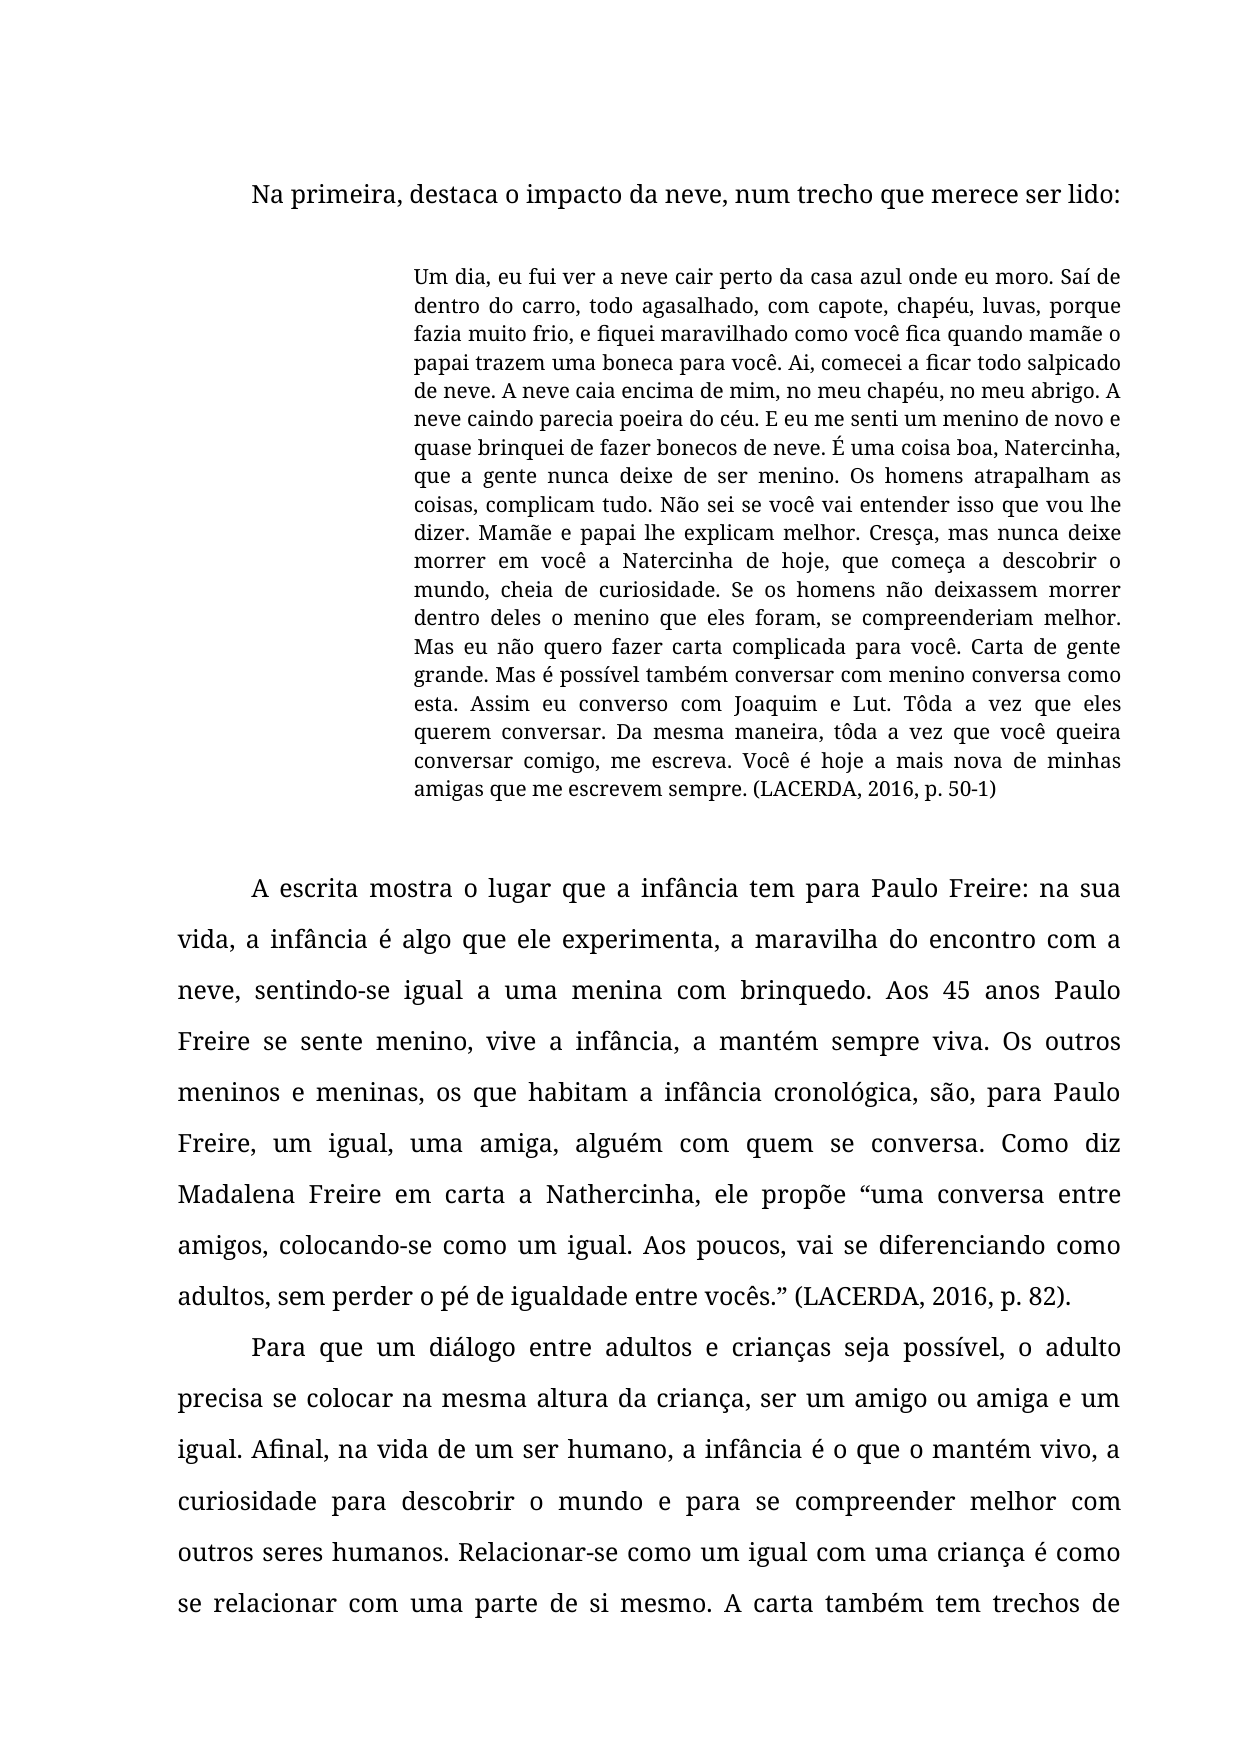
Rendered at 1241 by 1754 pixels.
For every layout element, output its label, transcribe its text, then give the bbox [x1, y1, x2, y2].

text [177, 1330, 1122, 1619]
text A escrita mostra o lugar que a infância tem para Paulo Freire: na sua vida, a infância é algo que ele experimenta, a maravilha do encontro com a neve, sentindo-se igual a uma menina com brinquedo. Aos 45 anos Paulo Freire se sente menino, vive a infância, a mantém sempre viva. Os outros meninos e meninas, os que habitam a infância cronológica, são, para Paulo Freire, um igual, uma amiga, alguém com quem se conversa. Como diz Madalena Freire em carta a Nathercinha, ele propõe “uma conversa entre amigos, colocando-se como um igual. Aos poucos, vai se diferenciando como adultos, sem perder o pé de igualdade entre vocês.” (LACERDA, 2016, p. 82). [177, 871, 1122, 1313]
text Na primeira, destaca o impacto da neve, num trecho que merece ser lido: [177, 177, 1122, 211]
text Um dia, eu fui ver a neve cair perto da casa azul onde eu moro. Saí de dentro do carro, todo agasalhado, com capote, chapéu, luvas, porque fazia muito frio, e fiquei maravilhado como você fica quando mamãe o papai trazem uma boneca para você. Ai, comecei a ficar todo salpicado de neve. A neve caia encima de mim, no meu chapéu, no meu abrigo. A neve caindo parecia poeira do céu. E eu me senti um menino de novo e quase brinquei de fazer bonecos de neve. É uma coisa boa, Natercinha, que a gente nunca deixe de ser menino. Os homens atrapalham as coisas, complicam tudo. Não sei se você vai entender isso que vou lhe dizer. Mamãe e papai lhe explicam melhor. Cresça, mas nunca deixe morrer em você a Natercinha de hoje, que começa a descobrir o mundo, cheia de curiosidade. Se os homens não deixassem morrer dentro deles o menino que eles foram, se compreenderiam melhor. Mas eu não quero fazer carta complicada para você. Carta de gente grande. Mas é possível também conversar com menino conversa como esta. Assim eu converso com Joaquim e Lut. Tôda a vez que eles querem conversar. Da mesma maneira, tôda a vez que você queira conversar comigo, me escreva. Você é hoje a mais nova de minhas amigas que me escrevem sempre. (LACERDA, 2016, p. 50-1) [413, 262, 1122, 803]
